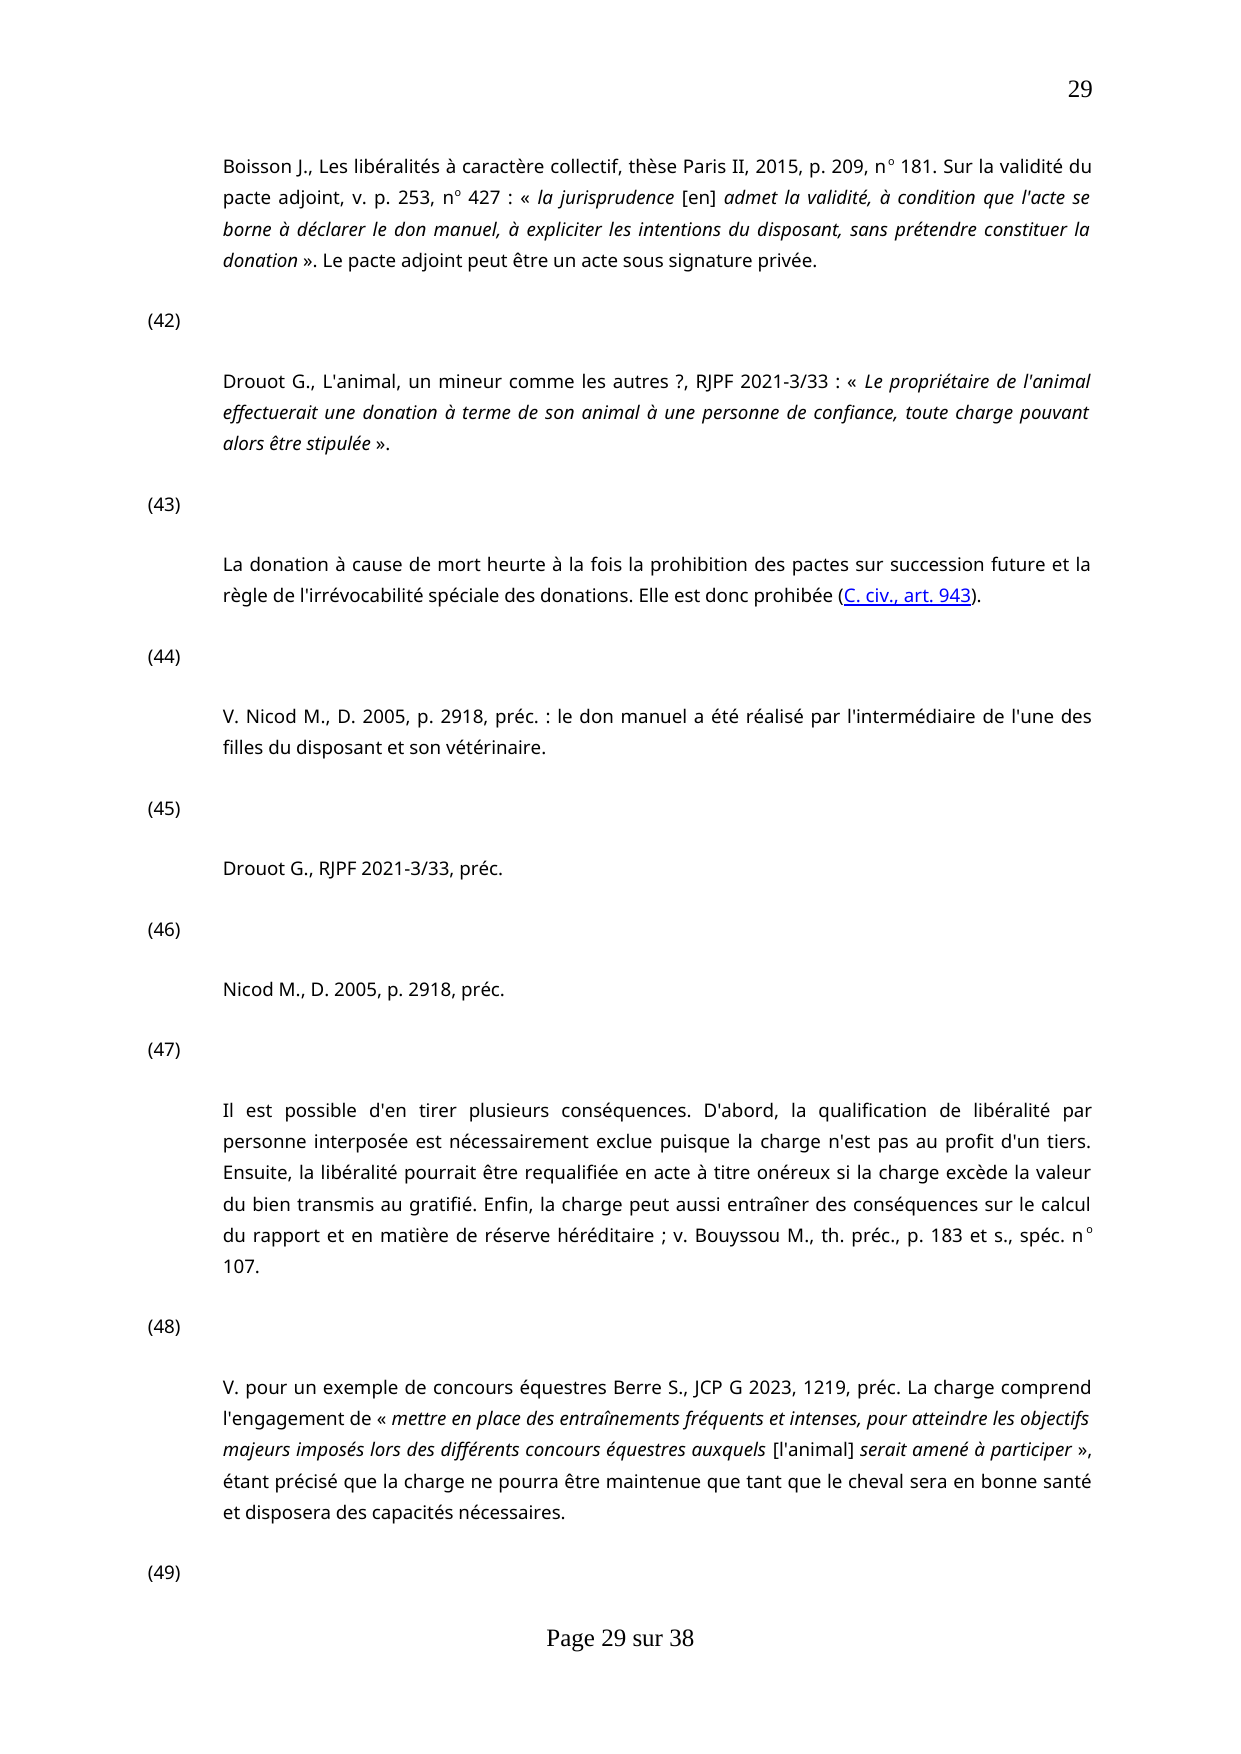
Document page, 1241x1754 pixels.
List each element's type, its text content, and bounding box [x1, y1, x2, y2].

text V. pour un exemple de concours équestres Berre S., JCP G 2023, 1219, préc. La charge comprend l'engagement de « mettre en place des entraînements fréquents et intenses, pour atteindre les objectifs majeurs imposés lors des différents concours équestres auxquels [l'animal] serait amené à participer », étant précisé que la charge ne pourra être maintenue que tant que le cheval sera en bonne santé et disposera des capacités nécessaires. [223, 1368, 1093, 1525]
text Drouot G., RJPF 2021-3/33, préc. [223, 850, 1093, 881]
text Drouot G., L'animal, un mineur comme les autres ?, RJPF 2021-3/33 : « Le propriétaire de l'animal effectuerait une donation à terme de son animal à une personne de confiance, toute charge pouvant alors être stipulée ». [223, 362, 1093, 456]
text (49) [148, 1554, 1093, 1585]
text Nicod M., D. 2005, p. 2918, préc. [223, 971, 1093, 1002]
text (43) [148, 485, 1093, 516]
text V. Nicod M., D. 2005, p. 2918, préc. : le don manuel a été réalisé par l'intermédiaire de l'une des filles du disposant et son vétérinaire. [223, 698, 1093, 760]
text (47) [148, 1031, 1093, 1062]
text La donation à cause de mort heurte à la fois la prohibition des pactes sur succession future et la règle de l'irrévocabilité spéciale des donations. Elle est donc prohibée (C. civ., art. 943). [223, 546, 1093, 608]
text (42) [148, 302, 1093, 333]
text (48) [148, 1308, 1093, 1339]
text Boisson J., Les libéralités à caractère collectif, thèse Paris II, 2015, p. 209, no 181. Sur la validité du pacte adjoint, v. p. 253, no 427 : « la jurisprudence [en] admet la validité, à condition que l'acte se borne à déclarer le don manuel, à expliciter les intentions du disposant, sans prétendre constituer la donation ». Le pacte adjoint peut être un acte sous signature privée. [223, 148, 1093, 273]
text (46) [148, 910, 1093, 941]
text (44) [148, 637, 1093, 668]
text (45) [148, 789, 1093, 821]
text Il est possible d'en tirer plusieurs conséquences. D'abord, la qualification de libéralité par personne interposée est nécessairement exclue puisque la charge n'est pas au profit d'un tiers. Ensuite, la libéralité pourrait être requalifiée en acte à titre onéreux si la charge excède la valeur du bien transmis au gratifié. Enfin, la charge peut aussi entraîner des conséquences sur le calcul du rapport et en matière de réserve héréditaire ; v. Bouyssou M., th. préc., p. 183 et s., spéc. no 107. [223, 1091, 1093, 1279]
